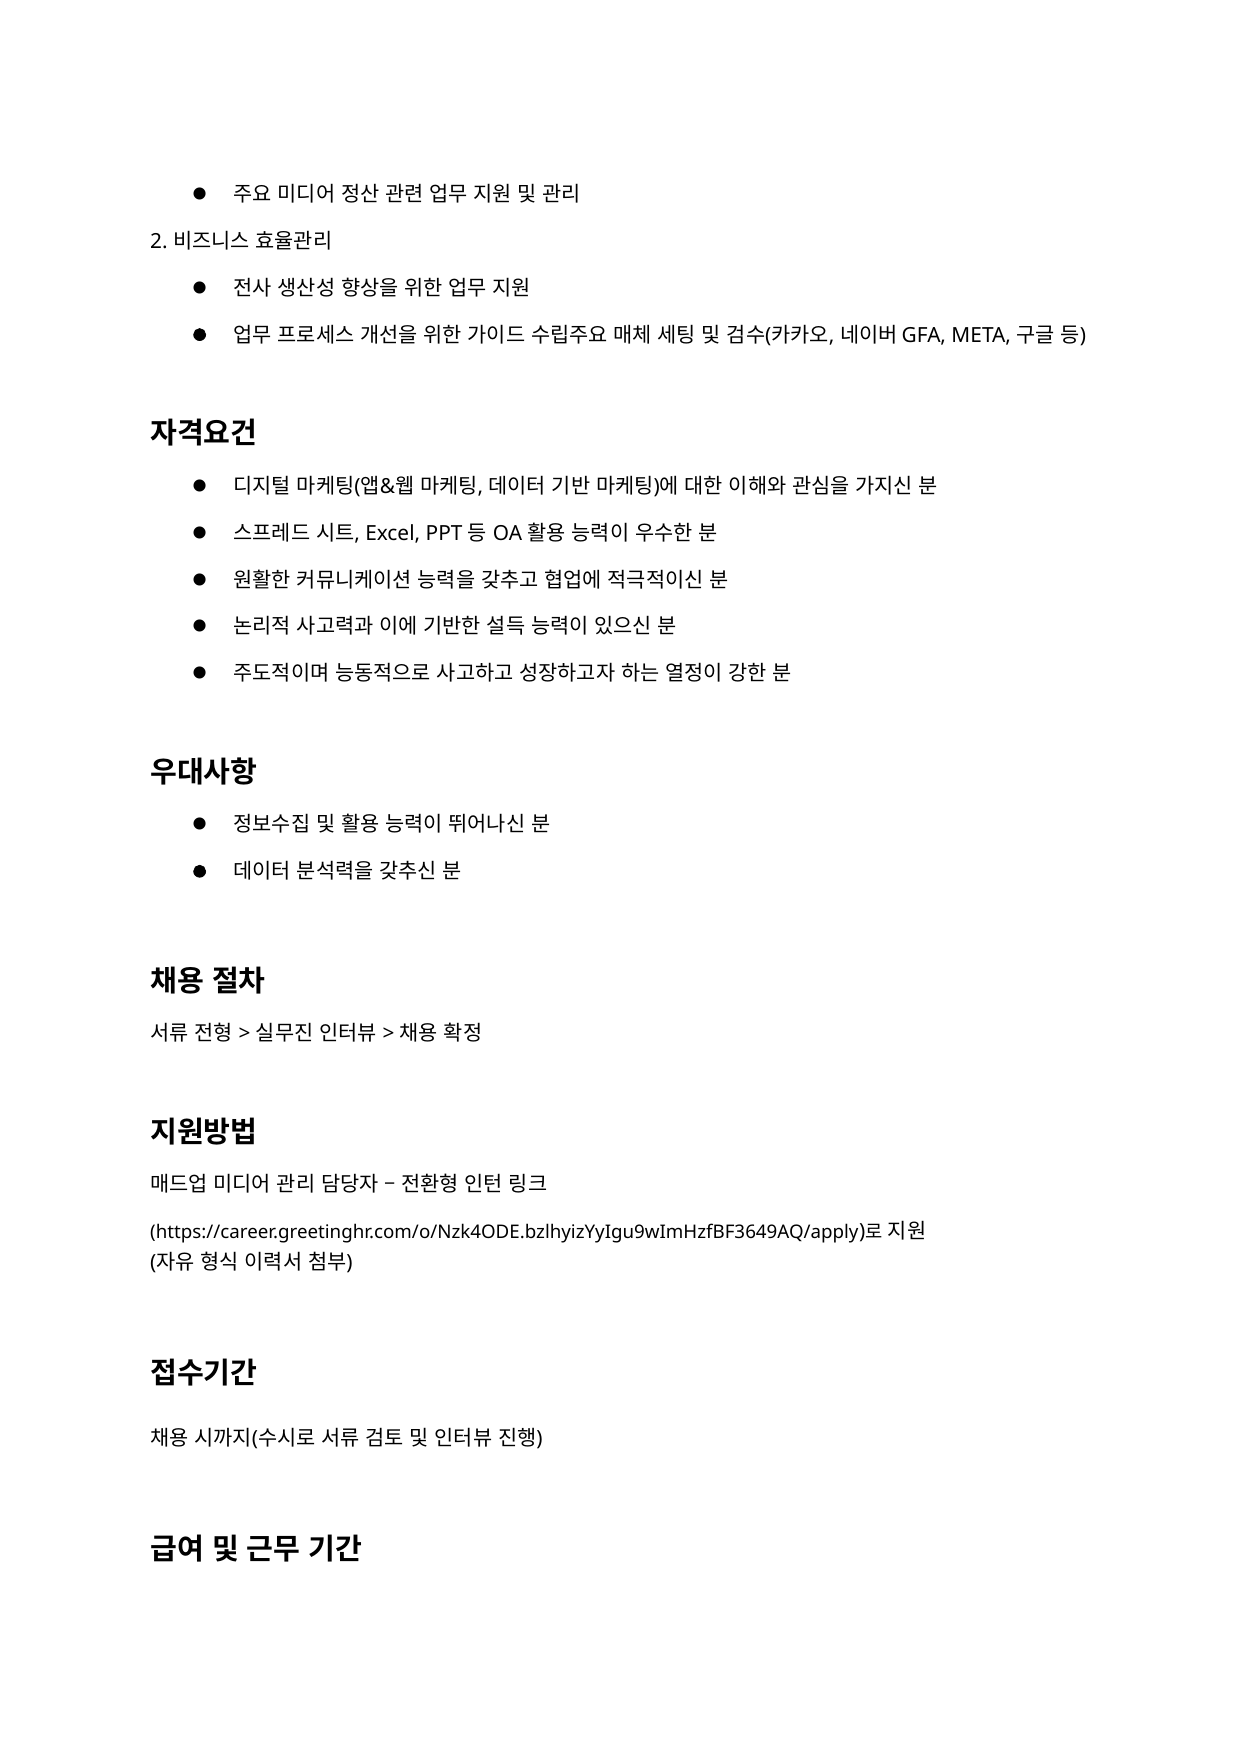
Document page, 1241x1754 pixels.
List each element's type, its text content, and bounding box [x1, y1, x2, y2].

text 채용 시까지(수시로 서류 검토 및 인터뷰 진행) [150, 1421, 1090, 1451]
text 접수기간 [150, 1349, 1090, 1392]
list 주요 미디어 정산 관련 업무 지원 및 관리 [192, 177, 1090, 207]
text 급여 및 근무 기간 [150, 1526, 1090, 1568]
text (https://career.greetinghr.com/o/Nzk4ODE.bzlhyizYyIgu9wImHzfBF3649AQ/apply)로 지원 (자유 형식 이력서 첨부) [150, 1214, 1090, 1275]
text 서류 전형 > 실무진 인터뷰 > 채용 확정 [150, 1017, 1090, 1047]
list 데이터 분석력을 갖추신 분 [192, 854, 1090, 885]
text 채용 절차 [150, 958, 1090, 1000]
text 지원방법 [150, 1109, 1090, 1151]
text 우대사항 [150, 749, 1090, 791]
list 스프레드 시트, Excel, PPT 등 OA 활용 능력이 우수한 분 [192, 516, 1090, 546]
list 주도적이며 능동적으로 사고하고 성장하고자 하는 열정이 강한 분 [192, 657, 1090, 687]
list 디지털 마케팅(앱&웹 마케팅, 데이터 기반 마케팅)에 대한 이해와 관심을 가지신 분 [192, 469, 1090, 499]
list 업무 프로세스 개선을 위한 가이드 수립주요 매체 세팅 및 검수(카카오, 네이버GFA, META, 구글 등) [192, 318, 1090, 348]
text 매드업 미디어 관리 담당자 – 전환형 인턴 링크 [150, 1168, 1090, 1198]
text 자격요건 [150, 410, 1090, 452]
text 2. 비즈니스 효율관리 [150, 224, 1090, 254]
list 전사 생산성 향상을 위한 업무 지원 [192, 271, 1090, 301]
list 정보수집 및 활용 능력이 뛰어나신 분 [192, 808, 1090, 838]
list 원활한 커뮤니케이션 능력을 갖추고 협업에 적극적이신 분 [192, 563, 1090, 593]
list 논리적 사고력과 이에 기반한 설득 능력이 있으신 분 [192, 610, 1090, 640]
